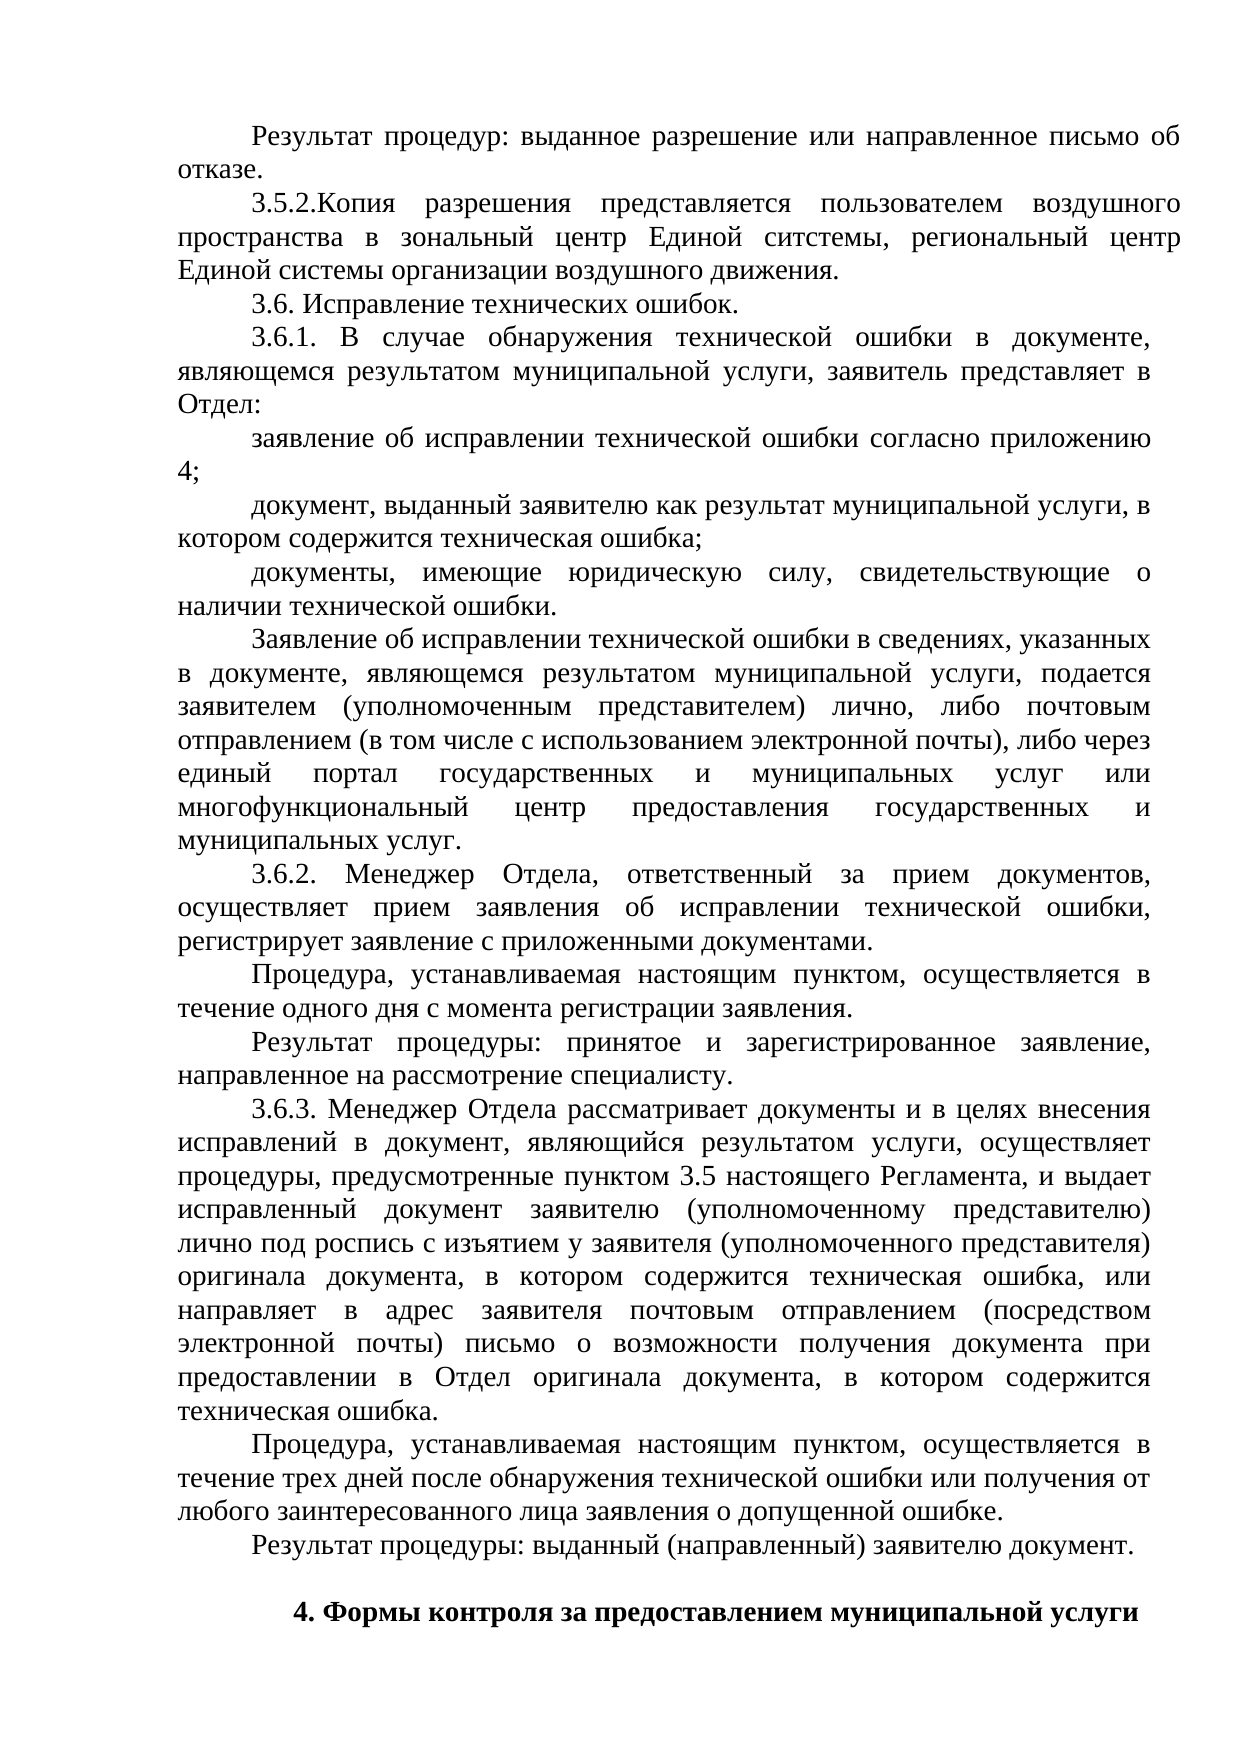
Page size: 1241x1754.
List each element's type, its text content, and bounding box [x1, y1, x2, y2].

text 3.6. Исправление технических ошибок. [177, 286, 1152, 319]
text Заявление об исправлении технической ошибки в сведениях, указанных в документе, являющемся результатом муниципальной услуги, подается заявителем (уполномоченным представителем) лично, либо почтовым отправлением (в том числе с использованием электронной почты), либо через единый портал государственных и муниципальных услуг или многофункциональный центр предоставления государственных и муниципальных услуг. [177, 621, 1152, 856]
text Процедура, устанавливаемая настоящим пунктом, осуществляется в течение одного дня с момента регистрации заявления. [177, 957, 1152, 1024]
text 3.6.1. В случае обнаружения технической ошибки в документе, являющемся результатом муниципальной услуги, заявитель представляет в Отдел: [177, 319, 1152, 420]
text Результат процедуры: выданный (направленный) заявителю документ. [177, 1527, 1152, 1560]
text 3.6.2. Менеджер Отдела, ответственный за прием документов, осуществляет прием заявления об исправлении технической ошибки, регистрирует заявление с приложенными документами. [177, 856, 1152, 957]
text документы, имеющие юридическую силу, свидетельствующие о наличии технической ошибки. [177, 554, 1152, 621]
text Процедура, устанавливаемая настоящим пунктом, осуществляется в течение трех дней после обнаружения технической ошибки или получения от любого заинтересованного лица заявления о допущенной ошибке. [177, 1426, 1152, 1527]
text 3.5.2.Копия разрешения представляется пользователем воздушного пространства в зональный центр Единой ситстемы, региональный центр Единой системы организации воздушного движения. [177, 185, 1181, 286]
text 4. Формы контроля за предоставлением муниципальной услуги [177, 1594, 1181, 1627]
text документ, выданный заявителю как результат муниципальной услуги, в котором содержится техническая ошибка; [177, 487, 1152, 554]
text 3.6.3. Менеджер Отдела рассматривает документы и в целях внесения исправлений в документ, являющийся результатом услуги, осуществляет процедуры, предусмотренные пунктом 3.5 настоящего Регламента, и выдает исправленный документ заявителю (уполномоченному представителю) лично под роспись с изъятием у заявителя (уполномоченного представителя) оригинала документа, в котором содержится техническая ошибка, или направляет в адрес заявителя почтовым отправлением (посредством электронной почты) письмо о возможности получения документа при предоставлении в Отдел оригинала документа, в котором содержится техническая ошибка. [177, 1091, 1152, 1426]
text Результат процедур: выданное разрешение или направленное письмо об отказе. [177, 118, 1181, 185]
text Результат процедуры: принятое и зарегистрированное заявление, направленное на рассмотрение специалисту. [177, 1024, 1152, 1091]
text заявление об исправлении технической ошибки согласно приложению 4; [177, 420, 1152, 487]
